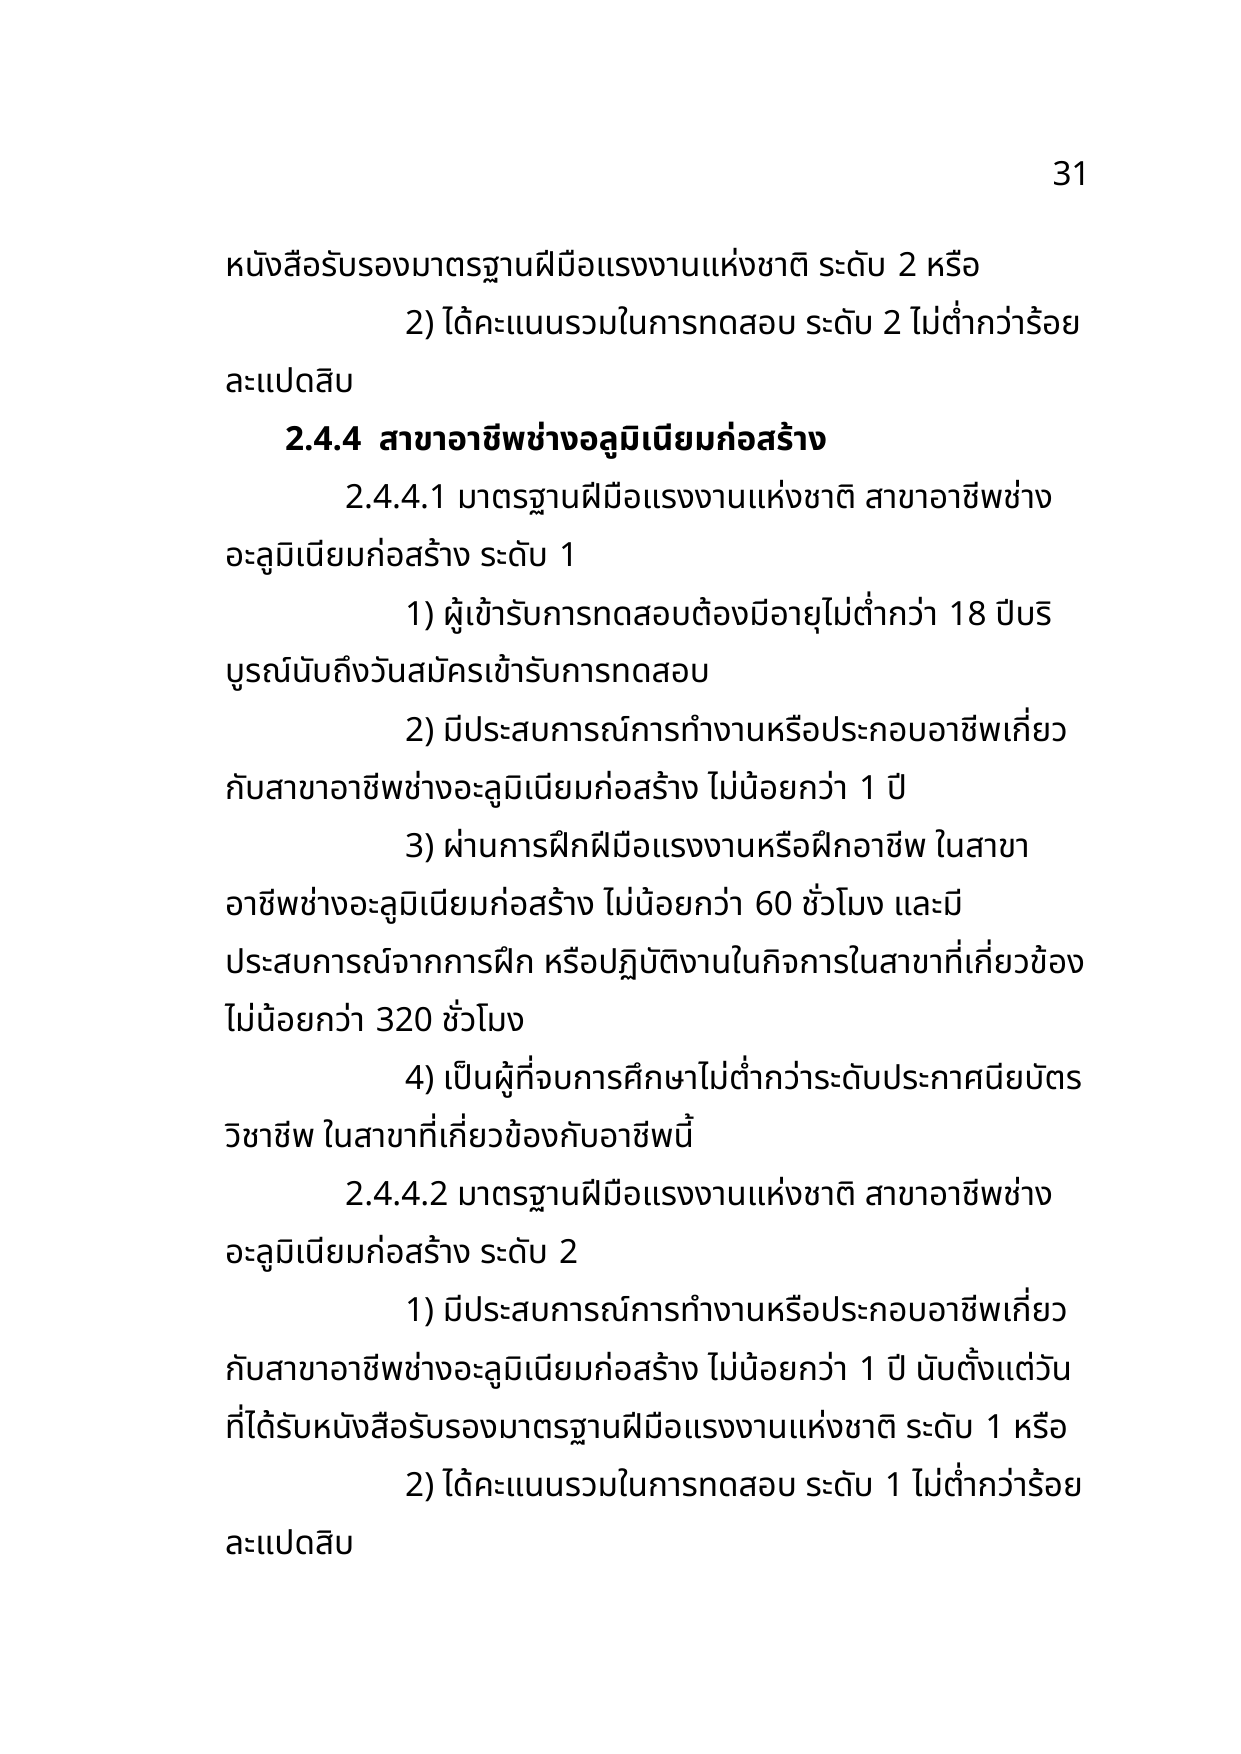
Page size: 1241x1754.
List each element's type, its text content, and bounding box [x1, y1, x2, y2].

text 1) ผู้เข้ารับการทดสอบต้องมีอายุไม่ต่ำกว่า 18 ปีบริบูรณ์นับถึงวันสมัครเข้ารับการทดสอบ [225, 589, 1090, 698]
text 2) ได้คะแนนรวมในการทดสอบ ระดับ 2 ไม่ต่ำกว่าร้อยละแปดสิบ [225, 299, 1090, 407]
text 2) ได้คะแนนรวมในการทดสอบ ระดับ 1 ไม่ต่ำกว่าร้อยละแปดสิบ [225, 1461, 1090, 1569]
text 2.4.4.1 มาตรฐานฝีมือแรงงานแห่งชาติ สาขาอาชีพช่างอะลูมิเนียมก่อสร้าง ระดับ 1 [225, 473, 1090, 582]
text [225, 241, 1090, 291]
text 2.4.4.2 มาตรฐานฝีมือแรงงานแห่งชาติ สาขาอาชีพช่างอะลูมิเนียมก่อสร้าง ระดับ 2 [225, 1170, 1090, 1279]
text 2.4.4 สาขาอาชีพช่างอลูมิเนียมก่อสร้าง [225, 415, 1090, 466]
text 4) เป็นผู้ที่จบการศึกษาไม่ต่ำกว่าระดับประกาศนียบัตรวิชาชีพ ในสาขาที่เกี่ยวข้องกับอาชีพนี้ [225, 1054, 1090, 1162]
text 3) ผ่านการฝึกฝีมือแรงงานหรือฝึกอาชีพ ในสาขาอาชีพช่างอะลูมิเนียมก่อสร้าง ไม่น้อยกว่า 60 ชั่วโมง และมีประสบการณ์จากการฝึก หรือปฏิบัติงานในกิจการในสาขาที่เกี่ยวข้อง ไม่น้อยกว่า 320 ชั่วโมง [225, 822, 1090, 1046]
text 2) มีประสบการณ์การทำงานหรือประกอบอาชีพเกี่ยวกับสาขาอาชีพช่างอะลูมิเนียมก่อสร้าง ไม่น้อยกว่า 1 ปี [225, 705, 1090, 814]
text 1) มีประสบการณ์การทำงานหรือประกอบอาชีพเกี่ยวกับสาขาอาชีพช่างอะลูมิเนียมก่อสร้าง ไม่น้อยกว่า 1 ปี นับตั้งแต่วันที่ได้รับหนังสือรับรองมาตรฐานฝีมือแรงงานแห่งชาติ ระดับ 1 หรือ [225, 1286, 1090, 1453]
